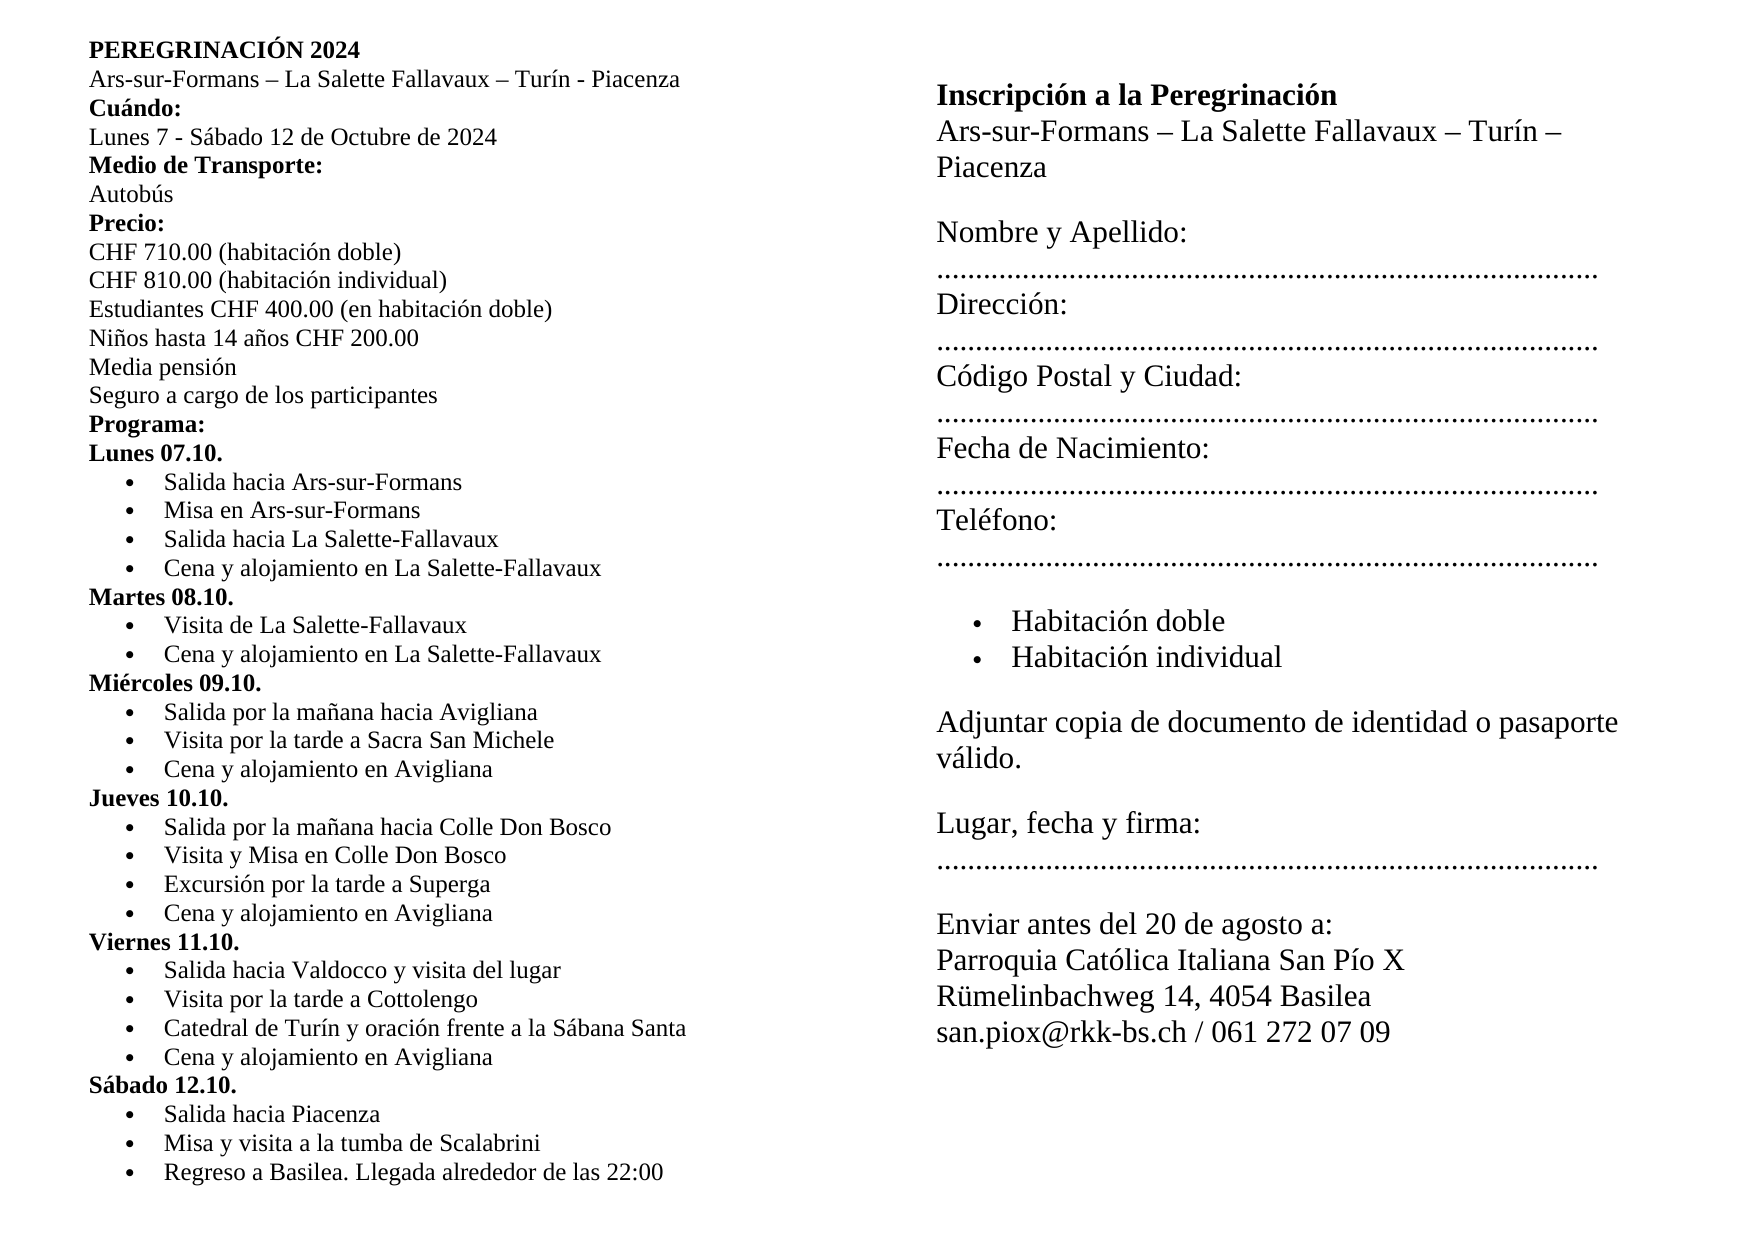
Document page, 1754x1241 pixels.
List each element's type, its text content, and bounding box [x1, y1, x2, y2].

text Programa: Lunes 07.10. [89, 409, 818, 467]
list Visita de La Salette-Fallavaux [126, 610, 818, 639]
list Catedral de Turín y oración frente a la Sábana Santa [126, 1013, 818, 1042]
list Excursión por la tarde a Superga [126, 869, 818, 898]
list Salida hacia La Salette-Fallavaux [126, 524, 818, 553]
text Precio: CHF 710.00 (habitación doble) CHF 810.00 (habitación individual) Estudiantes CHF 400.00 (en habitación doble) Niños hasta 14 años CHF 200.00 Media pensión Seguro a cargo de los participantes [89, 208, 818, 409]
text Viernes 11.10. [89, 927, 818, 955]
list Visita por la tarde a Cottolengo [126, 984, 818, 1013]
list Salida hacia Valdocco y visita del lugar [126, 955, 818, 984]
list Cena y alojamiento en Avigliana [126, 1042, 818, 1070]
text PEREGRINACIÓN 2024 Ars-sur-Formans – La Salette Fallavaux – Turín - Piacenza [89, 35, 818, 93]
text Inscripción a la Peregrinación Ars-sur-Formans – La Salette Fallavaux – Turín – Piacenza [936, 76, 1665, 184]
list Misa y visita a la tumba de Scalabrini [126, 1128, 818, 1157]
text Enviar antes del 20 de agosto a: Parroquia Católica Italiana San Pío X Rümelinbachweg 14, 4054 Basilea san.piox@rkk-bs.ch / 061 272 07 09 [936, 905, 1665, 1049]
list Habitación individual [973, 638, 1665, 674]
list Visita por la tarde a Sacra San Michele [126, 725, 818, 754]
text Jueves 10.10. [89, 783, 818, 812]
list Salida hacia Ars-sur-Formans [126, 467, 818, 495]
list Salida hacia Piacenza [126, 1099, 818, 1128]
list Regreso a Basilea. Llegada alrededor de las 22:00 [126, 1157, 818, 1185]
list Salida por la mañana hacia Colle Don Bosco [126, 812, 818, 840]
list Cena y alojamiento en Avigliana [126, 898, 818, 927]
text Martes 08.10. [89, 582, 818, 610]
list Visita y Misa en Colle Don Bosco [126, 840, 818, 869]
list Cena y alojamiento en Avigliana [126, 754, 818, 783]
list Misa en Ars-sur-Formans [126, 495, 818, 524]
list Cena y alojamiento en La Salette-Fallavaux [126, 553, 818, 582]
text Adjuntar copia de documento de identidad o pasaporte válido. [936, 703, 1665, 775]
text Miércoles 09.10. [89, 668, 818, 697]
list Cena y alojamiento en La Salette-Fallavaux [126, 639, 818, 668]
text Nombre y Apellido: ..................................................................................... Dirección: ..................................................................................... Código Postal y Ciudad: ..................................................................................... Fecha de Nacimiento: ..................................................................................... Teléfono: ..................................................................................... [936, 213, 1665, 573]
list Habitación doble [973, 602, 1665, 638]
list Salida por la mañana hacia Avigliana [126, 697, 818, 725]
text Lugar, fecha y firma: ..................................................................................... [936, 804, 1665, 876]
text Medio de Transporte: Autobús [89, 150, 818, 208]
text Cuándo: Lunes 7 - Sábado 12 de Octubre de 2024 [89, 93, 818, 150]
text Sábado 12.10. [89, 1070, 818, 1099]
